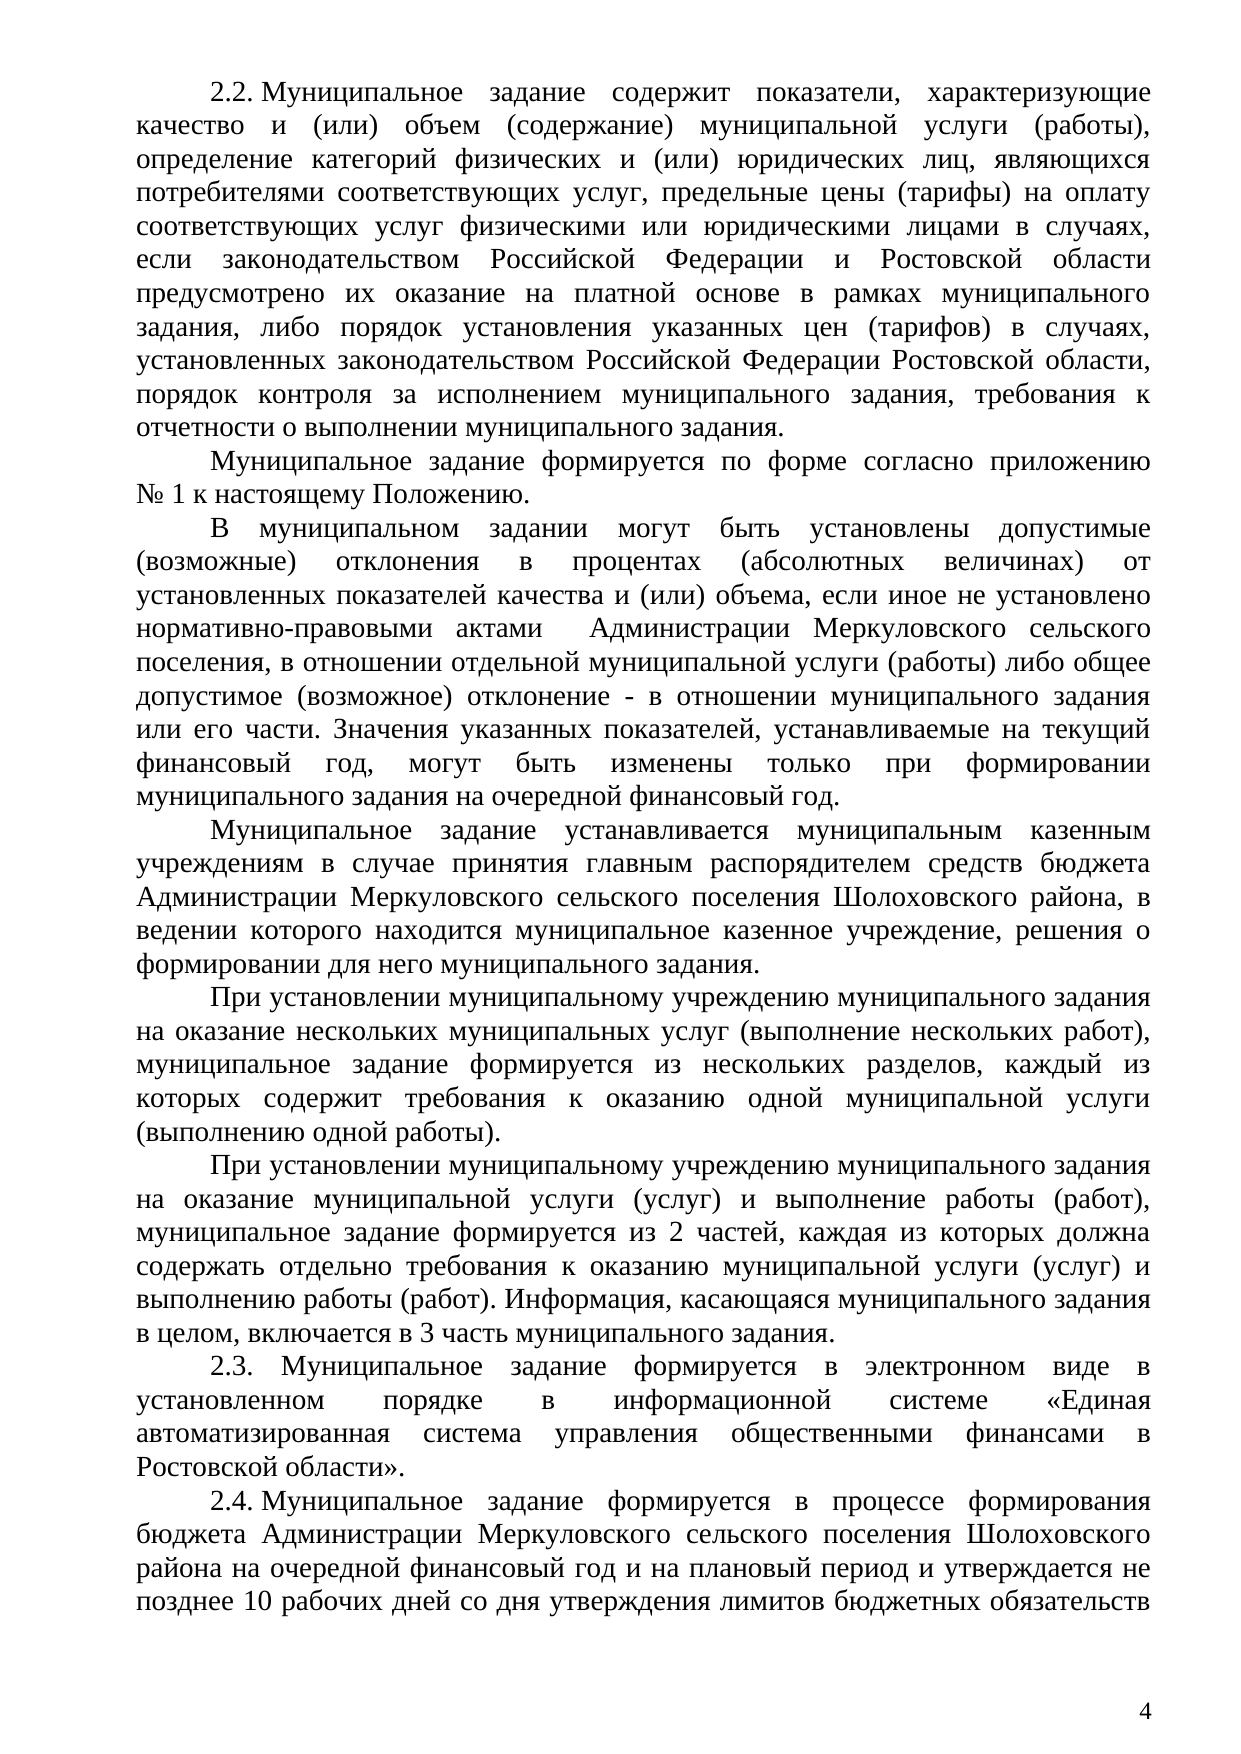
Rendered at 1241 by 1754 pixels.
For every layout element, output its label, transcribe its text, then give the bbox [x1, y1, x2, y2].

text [136, 1483, 1152, 1617]
text 2.3. Муниципальное задание формируется в электронном виде в установленном порядке в информационной системе «Единая автоматизированная система управления общественными финансами в Ростовской области». [136, 1348, 1152, 1483]
text При установлении муниципальному учреждению муниципального задания на оказание муниципальной услуги (услуг) и выполнение работы (работ), муниципальное задание формируется из 2 частей, каждая из которых должна содержать отдельно требования к оказанию муниципальной услуги (услуг) и выполнению работы (работ). Информация, касающаяся муниципального задания в целом, включается в 3 часть муниципального задания. [136, 1147, 1152, 1348]
text В муниципальном задании могут быть установлены допустимые (возможные) отклонения в процентах (абсолютных величинах) от установленных показателей качества и (или) объема, если иное не установлено нормативно-правовыми актами Администрации Меркуловского сельского поселения, в отношении отдельной муниципальной услуги (работы) либо общее допустимое (возможное) отклонение - в отношении муниципального задания или его части. Значения указанных показателей, устанавливаемые на текущий финансовый год, могут быть изменены только при формировании муниципального задания на очередной финансовый год. [136, 510, 1152, 812]
text 2.2. Муниципальное задание содержит показатели, характеризующие качество и (или) объем (содержание) муниципальной услуги (работы), определение категорий физических и (или) юридических лиц, являющихся потребителями соответствующих услуг, предельные цены (тарифы) на оплату соответствующих услуг физическими или юридическими лицами в случаях, если законодательством Российской Федерации и Ростовской области предусмотрено их оказание на платной основе в рамках муниципального задания, либо порядок установления указанных цен (тарифов) в случаях, установленных законодательством Российской Федерации Ростовской области, порядок контроля за исполнением муниципального задания, требования к отчетности о выполнении муниципального задания. [136, 74, 1152, 443]
text Муниципальное задание устанавливается муниципальным казенным учреждениям в случае принятия главным распорядителем средств бюджета Администрации Меркуловского сельского поселения Шолоховского района, в ведении которого находится муниципальное казенное учреждение, решения о формировании для него муниципального задания. [136, 812, 1152, 979]
text Муниципальное задание формируется по форме согласно приложению № 1 к настоящему Положению. [136, 443, 1152, 510]
text При установлении муниципальному учреждению муниципального задания на оказание нескольких муниципальных услуг (выполнение нескольких работ), муниципальное задание формируется из нескольких разделов, каждый из которых содержит требования к оказанию одной муниципальной услуги (выполнению одной работы). [136, 979, 1152, 1147]
